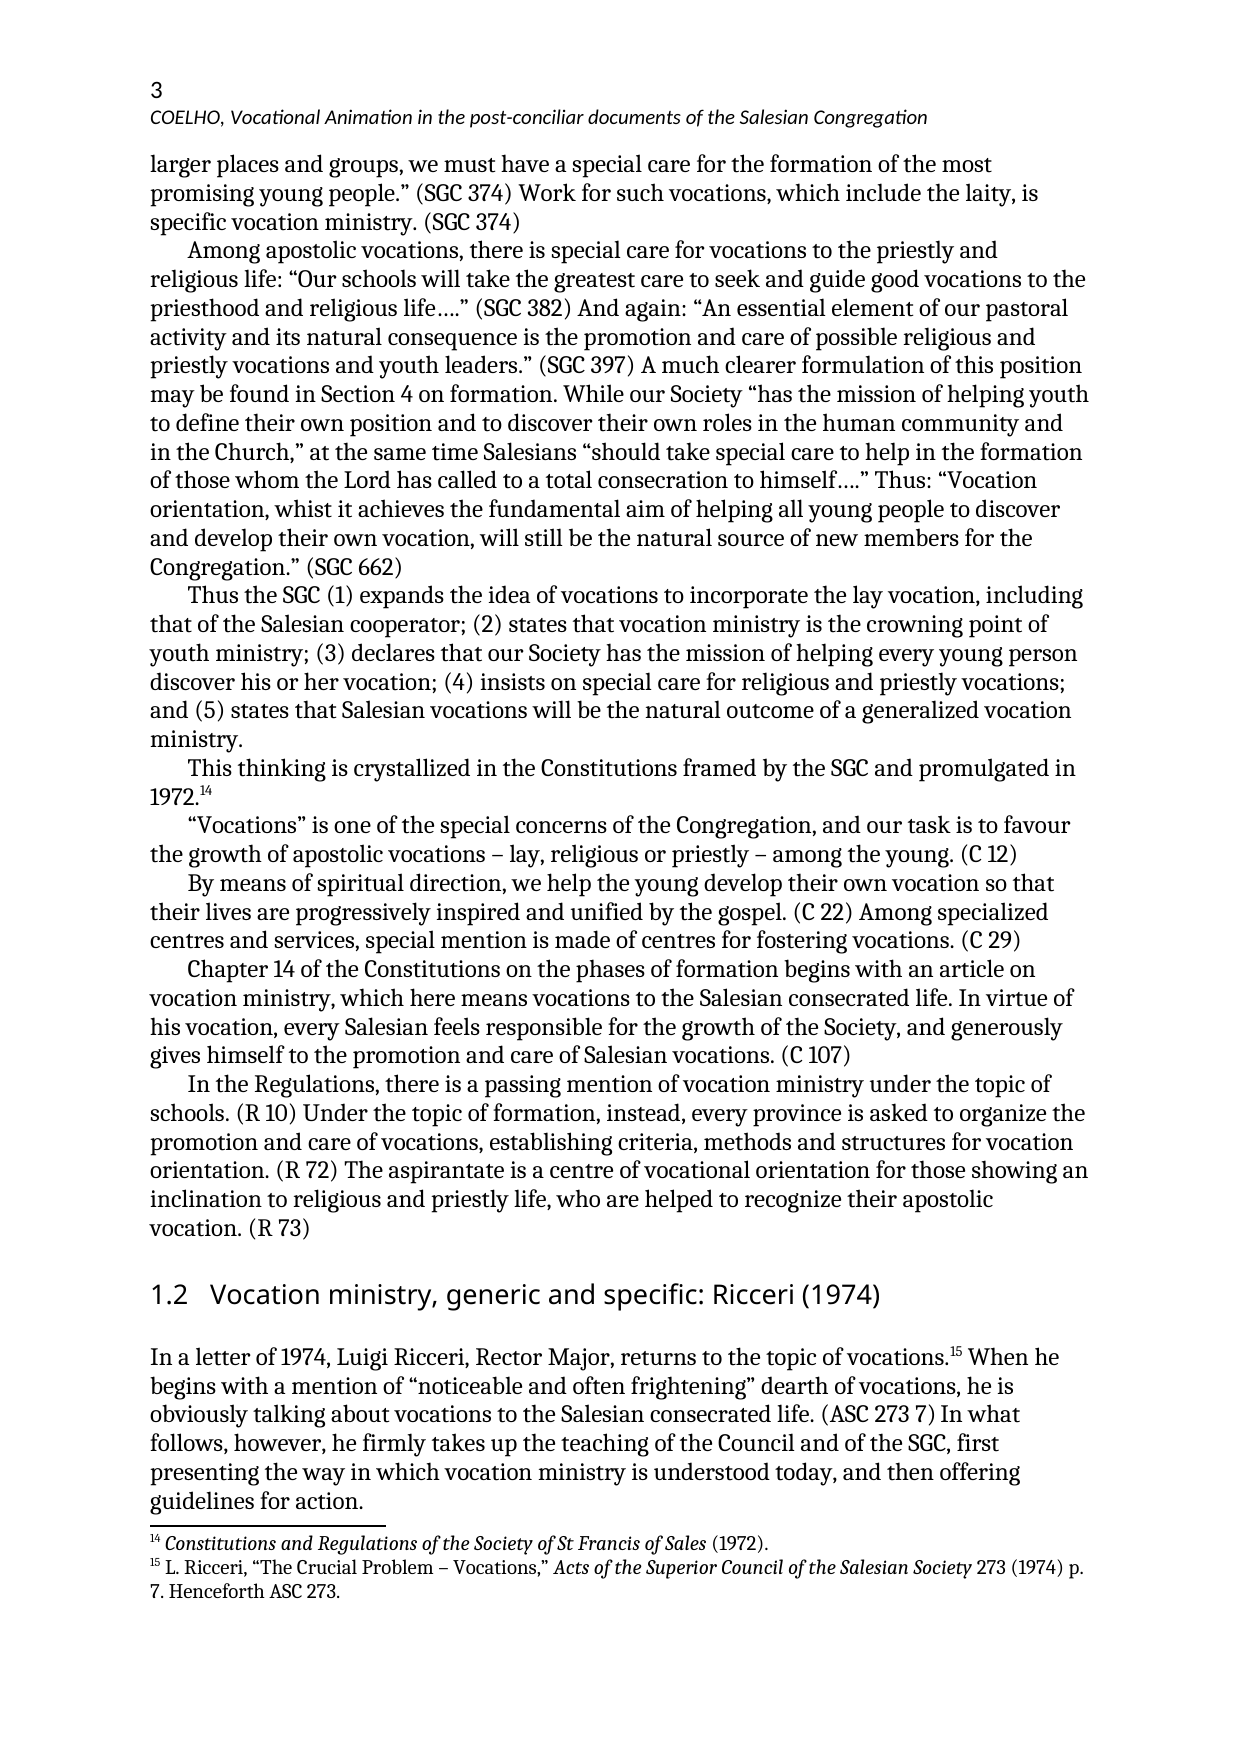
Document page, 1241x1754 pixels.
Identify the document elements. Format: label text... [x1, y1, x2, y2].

text This thinking is crystallized in the Constitutions framed by the SGC and promulgated in 1972. [150, 754, 1090, 811]
text In a letter of 1974, Luigi Ricceri, Rector Major, returns to the topic of vocations. When he begins with a mention of “noticeable and often frightening” dearth of vocations, he is obviously talking about vocations to the Salesian consecrated life. (ASC 273 7) In what follows, however, he firmly takes up the teaching of the Council and of the SGC, first presenting the way in which vocation ministry is understood today, and then offering guidelines for action. [150, 1343, 1090, 1515]
text Thus the SGC (1) expands the idea of vocations to incorporate the lay vocation, including that of the Salesian cooperator; (2) states that vocation ministry is the crowning point of youth ministry; (3) declares that our Society has the mission of helping every young person discover his or her vocation; (4) insists on special care for religious and priestly vocations; and (5) states that Salesian vocations will be the natural outcome of a generalized vocation ministry. [150, 581, 1090, 754]
subtitle Vocation ministry, generic and specific: Ricceri (1974) [150, 1275, 1090, 1312]
text Among apostolic vocations, there is special care for vocations to the priestly and religious life: “Our schools will take the greatest care to seek and guide good vocations to the priesthood and religious life….” (SGC 382) And again: “An essential element of our pastoral activity and its natural consequence is the promotion and care of possible religious and priestly vocations and youth leaders.” (SGC 397) A much clearer formulation of this position may be found in Section 4 on formation. While our Society “has the mission of helping youth to define their own position and to discover their own roles in the human community and in the Church,” at the same time Salesians “should take special care to help in the formation of those whom the Lord has called to a total consecration to himself….” Thus: “Vocation orientation, whist it achieves the fundamental aim of helping all young people to discover and develop their own vocation, will still be the natural source of new members for the Congregation.” (SGC 662) [150, 236, 1090, 581]
text Chapter 14 of the Constitutions on the phases of formation begins with an article on vocation ministry, which here means vocations to the Salesian consecrated life. In virtue of his vocation, every Salesian feels responsible for the growth of the Society, and generously gives himself to the promotion and care of Salesian vocations. (C 107) [150, 955, 1090, 1070]
text By means of spiritual direction, we help the young develop their own vocation so that their lives are progressively inspired and unified by the gospel. (C 22) Among specialized centres and services, special mention is made of centres for fostering vocations. (C 29) [150, 869, 1090, 955]
text “Vocations” is one of the special concerns of the Congregation, and our task is to favour the growth of apostolic vocations – lay, religious or priestly – among the young. (C 12) [150, 811, 1090, 869]
text In the Regulations, there is a passing mention of vocation ministry under the topic of schools. (R 10) Under the topic of formation, instead, every province is asked to organize the promotion and care of vocations, establishing criteria, methods and structures for vocation orientation. (R 72) The aspirantate is a centre of vocational orientation for those showing an inclination to religious and priestly life, who are helped to recognize their apostolic vocation. (R 73) [150, 1070, 1090, 1242]
text Implied, though not stated clearly, is that all young people have a vocation: “It is the task of the entire pastoral action of the community to help the young person know his own vocation….” (SGC 384) Among these, some have an ‘apostolic vocation’: “Without neglecting larger places and groups, we must have a special care for the formation of the most promising young people.” (SGC 374) Work for such vocations, which include the laity, is specific vocation ministry. (SGC 374) [150, 150, 1090, 236]
